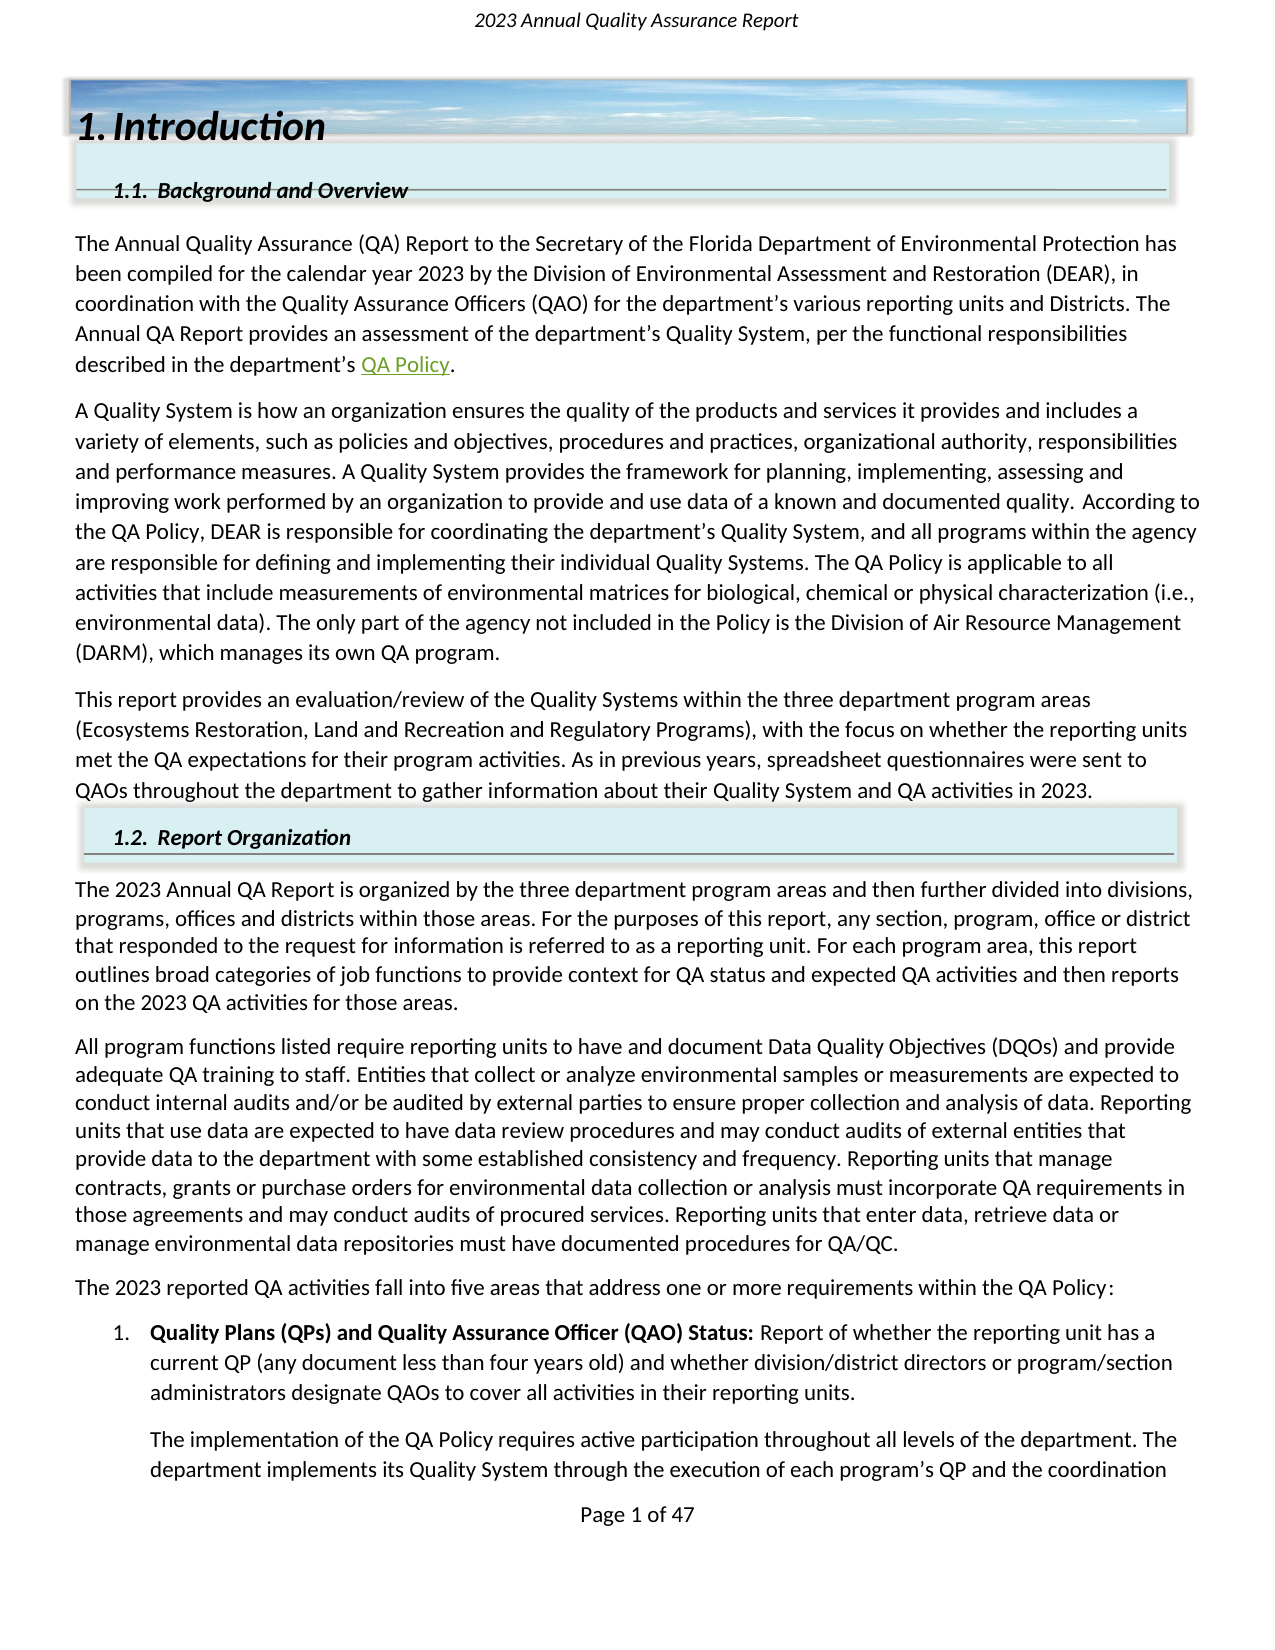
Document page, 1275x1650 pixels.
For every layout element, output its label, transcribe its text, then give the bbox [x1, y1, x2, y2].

subtitle Introduction [75, 100, 1200, 151]
list Quality Plans (QPs) and Quality Assurance Officer (QAO) Status: Report of whether the reporting unit has a current QP (any document less than four years old) and whether division/district directors or program/section administrators designate QAOs to cover all activities in their reporting units. [112, 1318, 1200, 1407]
text The 2023 Annual QA Report is organized by the three department program areas and then further divided into divisions, programs, offices and districts within those areas. For the purposes of this report, any section, program, office or district that responded to the request for information is referred to as a reporting unit. For each program area, this report outlines broad categories of job functions to provide context for QA status and expected QA activities and then reports on the 2023 QA activities for those areas. [75, 876, 1200, 1016]
text The Annual Quality Assurance (QA) Report to the Secretary of the Florida Department of Environmental Protection has been compiled for the calendar year 2023 by the Division of Environmental Assessment and Restoration (DEAR), in coordination with the Quality Assurance Officers (QAO) for the department’s various reporting units and Districts. The Annual QA Report provides an assessment of the department’s Quality System, per the functional responsibilities described in the department’s QA Policy. [75, 229, 1200, 378]
text All program functions listed require reporting units to have and document Data Quality Objectives (DQOs) and provide adequate QA training to staff. Entities that collect or analyze environmental samples or measurements are expected to conduct internal audits and/or be audited by external parties to ensure proper collection and analysis of data. Reporting units that use data are expected to have data review procedures and may conduct audits of external entities that provide data to the department with some established consistency and frequency. Reporting units that manage contracts, grants or purchase orders for environmental data collection or analysis must incorporate QA requirements in those agreements and may conduct audits of procured services. Reporting units that enter data, retrieve data or manage environmental data repositories must have documented procedures for QA/QC. [75, 1032, 1200, 1257]
subtitle Report Organization [112, 823, 1200, 851]
text A Quality System is how an organization ensures the quality of the products and services it provides and includes a variety of elements, such as policies and objectives, procedures and practices, organizational authority, responsibilities and performance measures. A Quality System provides the framework for planning, implementing, assessing and improving work performed by an organization to provide and use data of a known and documented quality. According to the QA Policy, DEAR is responsible for coordinating the department’s Quality System, and all programs within the agency are responsible for defining and implementing their individual Quality Systems. The QA Policy is applicable to all activities that include measurements of environmental matrices for biological, chemical or physical characterization (i.e., environmental data). The only part of the agency not included in the Policy is the Division of Air Resource Management (DARM), which manages its own QA program. [75, 397, 1200, 666]
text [150, 1425, 1200, 1484]
text This report provides an evaluation/review of the Quality Systems within the three department program areas (Ecosystems Restoration, Land and Recreation and Regulatory Programs), with the focus on whether the reporting units met the QA expectations for their program activities. As in previous years, spreadsheet questionnaires were sent to QAOs throughout the department to gather information about their Quality System and QA activities in 2023. [75, 685, 1200, 804]
subtitle Background and Overview [112, 176, 1200, 204]
picture [57, 75, 1201, 139]
text The 2023 reported QA activities fall into five areas that address one or more requirements within the QA Policy: [75, 1273, 1200, 1301]
